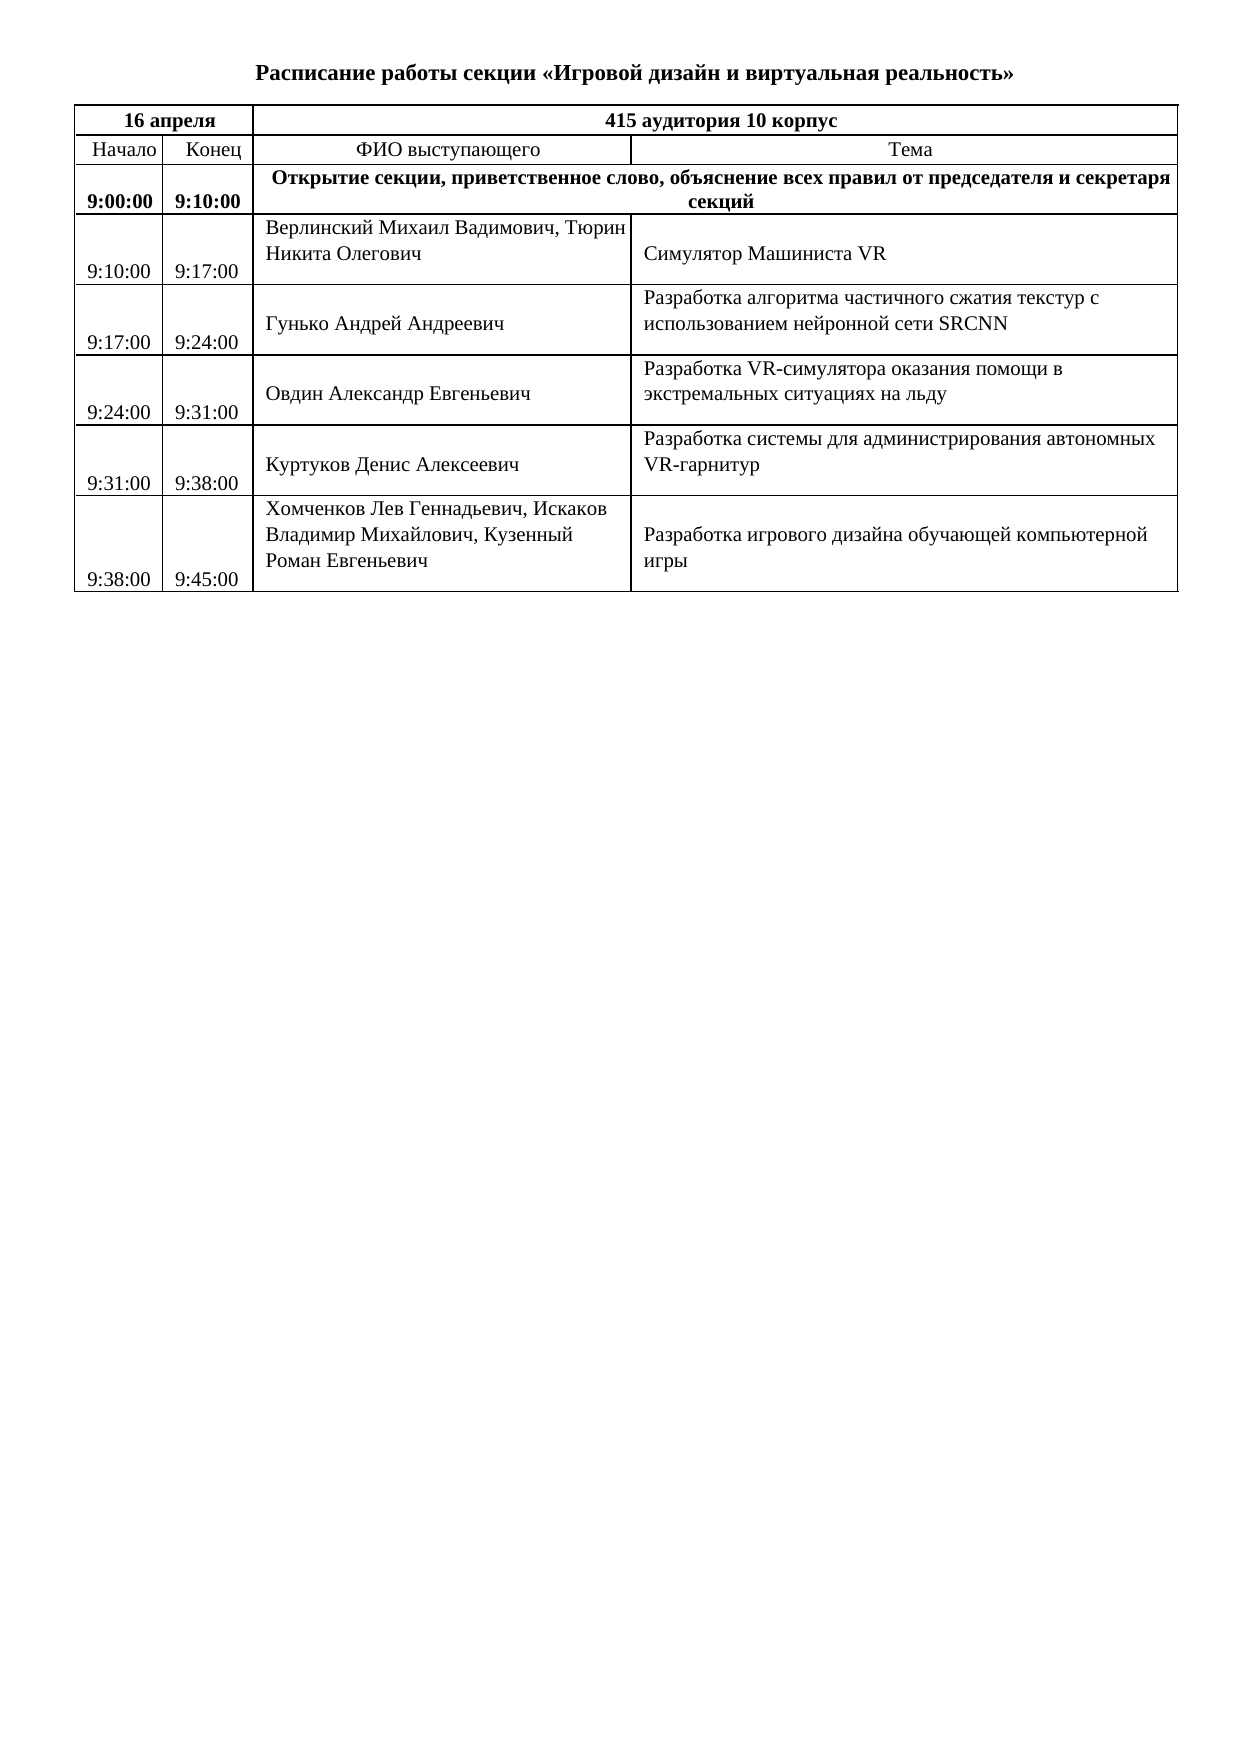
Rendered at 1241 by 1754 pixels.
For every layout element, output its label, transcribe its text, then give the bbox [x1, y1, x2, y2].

table_cell Разработка алгоритма частичного сжатия текстур с использованием нейронной сети SRCNN [632, 285, 1177, 354]
table_cell 9:00:00 [75, 165, 162, 213]
table_cell 9:31:00 [75, 425, 162, 494]
table_cell Начало [75, 135, 162, 163]
table_cell Куртуков Денис Алексеевич [254, 426, 630, 494]
table_cell 9:10:00 [75, 214, 162, 283]
table_cell Тема [632, 136, 1177, 163]
table_cell Верлинский Михаил Вадимович, Тюрин Никита Олегович [254, 215, 630, 283]
table_cell 9:45:00 [163, 496, 252, 591]
table_cell Разработка системы для администрирования автономных VR-гарнитур [632, 426, 1177, 494]
table_cell Разработка VR-симулятора оказания помощи в экстремальных ситуациях на льду [632, 356, 1177, 424]
table_cell 9:10:00 [163, 165, 252, 213]
table_cell 9:38:00 [163, 426, 252, 494]
table_cell Конец [163, 136, 252, 163]
table_cell Хомченков Лев Геннадьевич, Искаков Владимир Михайлович, Кузенный Роман Евгеньевич [254, 496, 630, 591]
table_cell 9:17:00 [163, 215, 252, 283]
table_cell Овдин Александр Евгеньевич [254, 356, 630, 424]
table_cell Разработка игрового дизайна обучающей компьютерной игры [632, 496, 1177, 591]
table_cell 9:17:00 [75, 285, 162, 354]
table_cell 9:24:00 [163, 285, 252, 354]
table_cell Открытие секции, приветственное слово, объяснение всех правил от председателя и секретаря секций [254, 165, 1177, 213]
table_cell 9:38:00 [75, 496, 162, 591]
table_cell 9:31:00 [163, 356, 252, 424]
table_cell Симулятор Машиниста VR [632, 215, 1177, 283]
table_header 415 аудитория 10 корпус [254, 106, 1177, 134]
table_cell 9:24:00 [75, 355, 162, 424]
text Расписание работы секции «Игровой дизайн и виртуальная реальность» [74, 59, 1196, 85]
table_cell Гунько Андрей Андреевич [254, 285, 630, 354]
table_cell ФИО выступающего [254, 136, 630, 163]
table_header 16 апреля [75, 106, 252, 134]
